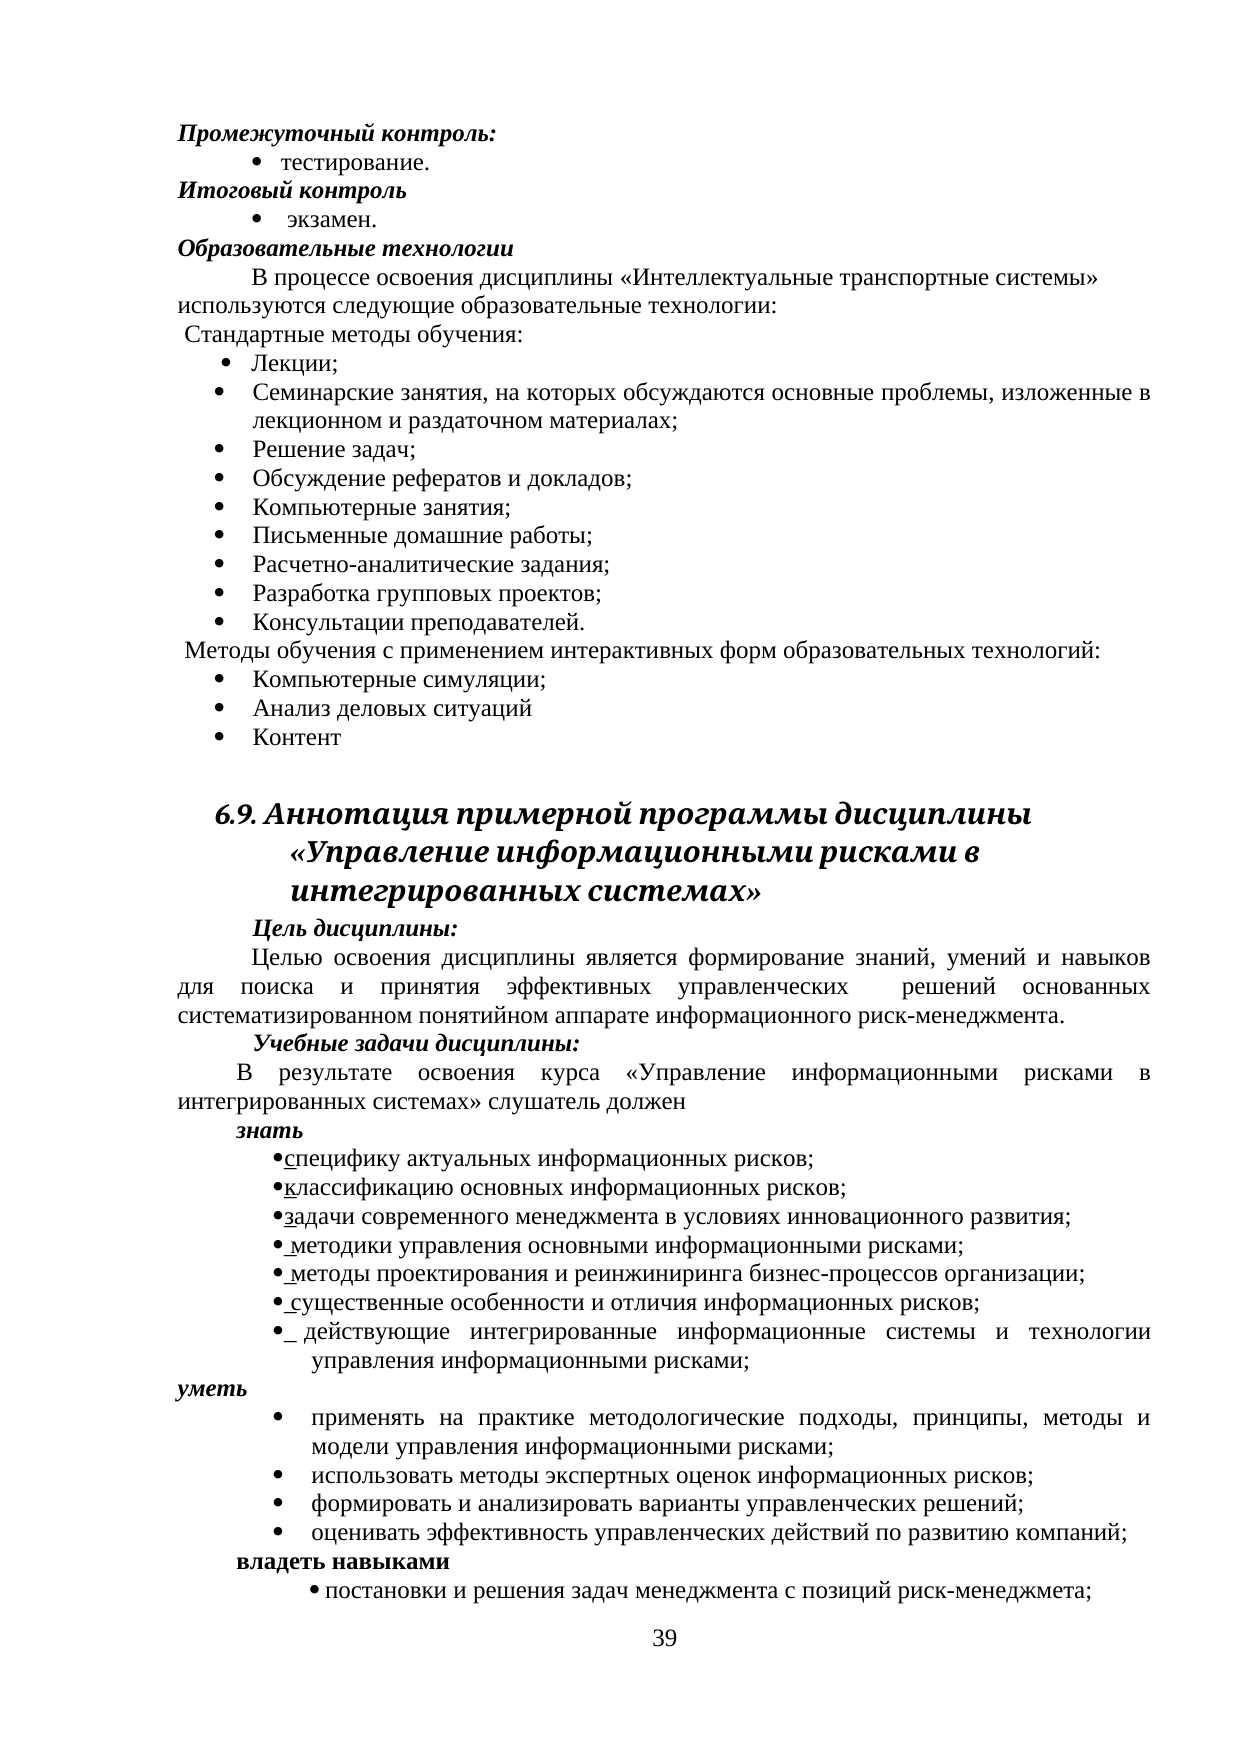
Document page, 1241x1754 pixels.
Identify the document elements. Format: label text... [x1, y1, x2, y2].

list Решение задач; [215, 434, 1152, 463]
text В процессе освоения дисциплины «Интеллектуальные транспортные системы» используются следующие образовательные технологии: [177, 262, 1152, 319]
list использовать методы экспертных оценок информационных рисков; [274, 1460, 1152, 1488]
list Консультации преподавателей. [215, 607, 1152, 636]
list действующие интегрированные информационные системы и технологии управления информационными рисками; [274, 1316, 1152, 1373]
text Методы обучения с применением интерактивных форм образовательных технологий: [184, 636, 1152, 664]
list Расчетно-аналитические задания; [215, 549, 1152, 578]
list специфику актуальных информационных рисков; [274, 1143, 1152, 1172]
list Письменные домашние работы; [215, 521, 1152, 549]
list Семинарские занятия, на которых обсуждаются основные проблемы, изложенные в лекционном и раздаточном материалах; [215, 377, 1152, 434]
list существенные особенности и отличия информационных рисков; [274, 1287, 1152, 1316]
list постановки и решения задач менеджмента с позиций риск-менеджмета; [310, 1575, 1152, 1603]
text уметь [177, 1373, 1152, 1402]
list оценивать эффективность управленческих действий по развитию компаний; [274, 1517, 1152, 1546]
text Целью освоения дисциплины является формирование знаний, умений и навыков для поиска и принятия эффективных управленческих решений основанных систематизированном понятийном аппарате информационного риск-менеджмента. [177, 942, 1152, 1028]
list Контент [215, 722, 1152, 751]
list классификацию основных информационных рисков; [274, 1172, 1152, 1201]
list Анализ деловых ситуаций [215, 693, 1152, 722]
list Лекции; [222, 348, 1152, 377]
list Компьютерные симуляции; [215, 664, 1152, 693]
subtitle 6.9. Аннотация примерной программы дисциплины «Управление информационными рисками в интегрированных системах» [215, 798, 1152, 908]
list формировать и анализировать варианты управленческих решений; [274, 1488, 1152, 1517]
text знать [177, 1115, 1152, 1143]
text владеть навыками [236, 1546, 1152, 1575]
text Итоговый контроль [177, 176, 1152, 204]
text Промежуточный контроль: [177, 118, 1152, 147]
list методики управления основными информационными рисками; [274, 1230, 1152, 1258]
list Обсуждение рефератов и докладов; [215, 463, 1152, 492]
list задачи современного менеджмента в условиях инновационного развития; [274, 1201, 1152, 1230]
text Учебные задачи дисциплины: [252, 1028, 1152, 1057]
list тестирование. [177, 147, 1152, 176]
list методы проектирования и реинжиниринга бизнес-процессов организации; [274, 1258, 1152, 1287]
text Стандартные методы обучения: [184, 319, 1152, 348]
text В результате освоения курса «Управление информационными рисками в интегрированных системах» слушатель должен [177, 1057, 1152, 1115]
list экзамен. [177, 204, 1152, 233]
list Компьютерные занятия; [215, 492, 1152, 521]
list применять на практике методологические подходы, принципы, методы и модели управления информационными рисками; [274, 1402, 1152, 1460]
text Цель дисциплины: [252, 913, 1152, 942]
text Образовательные технологии [177, 233, 1152, 262]
list Разработка групповых проектов; [215, 578, 1152, 607]
